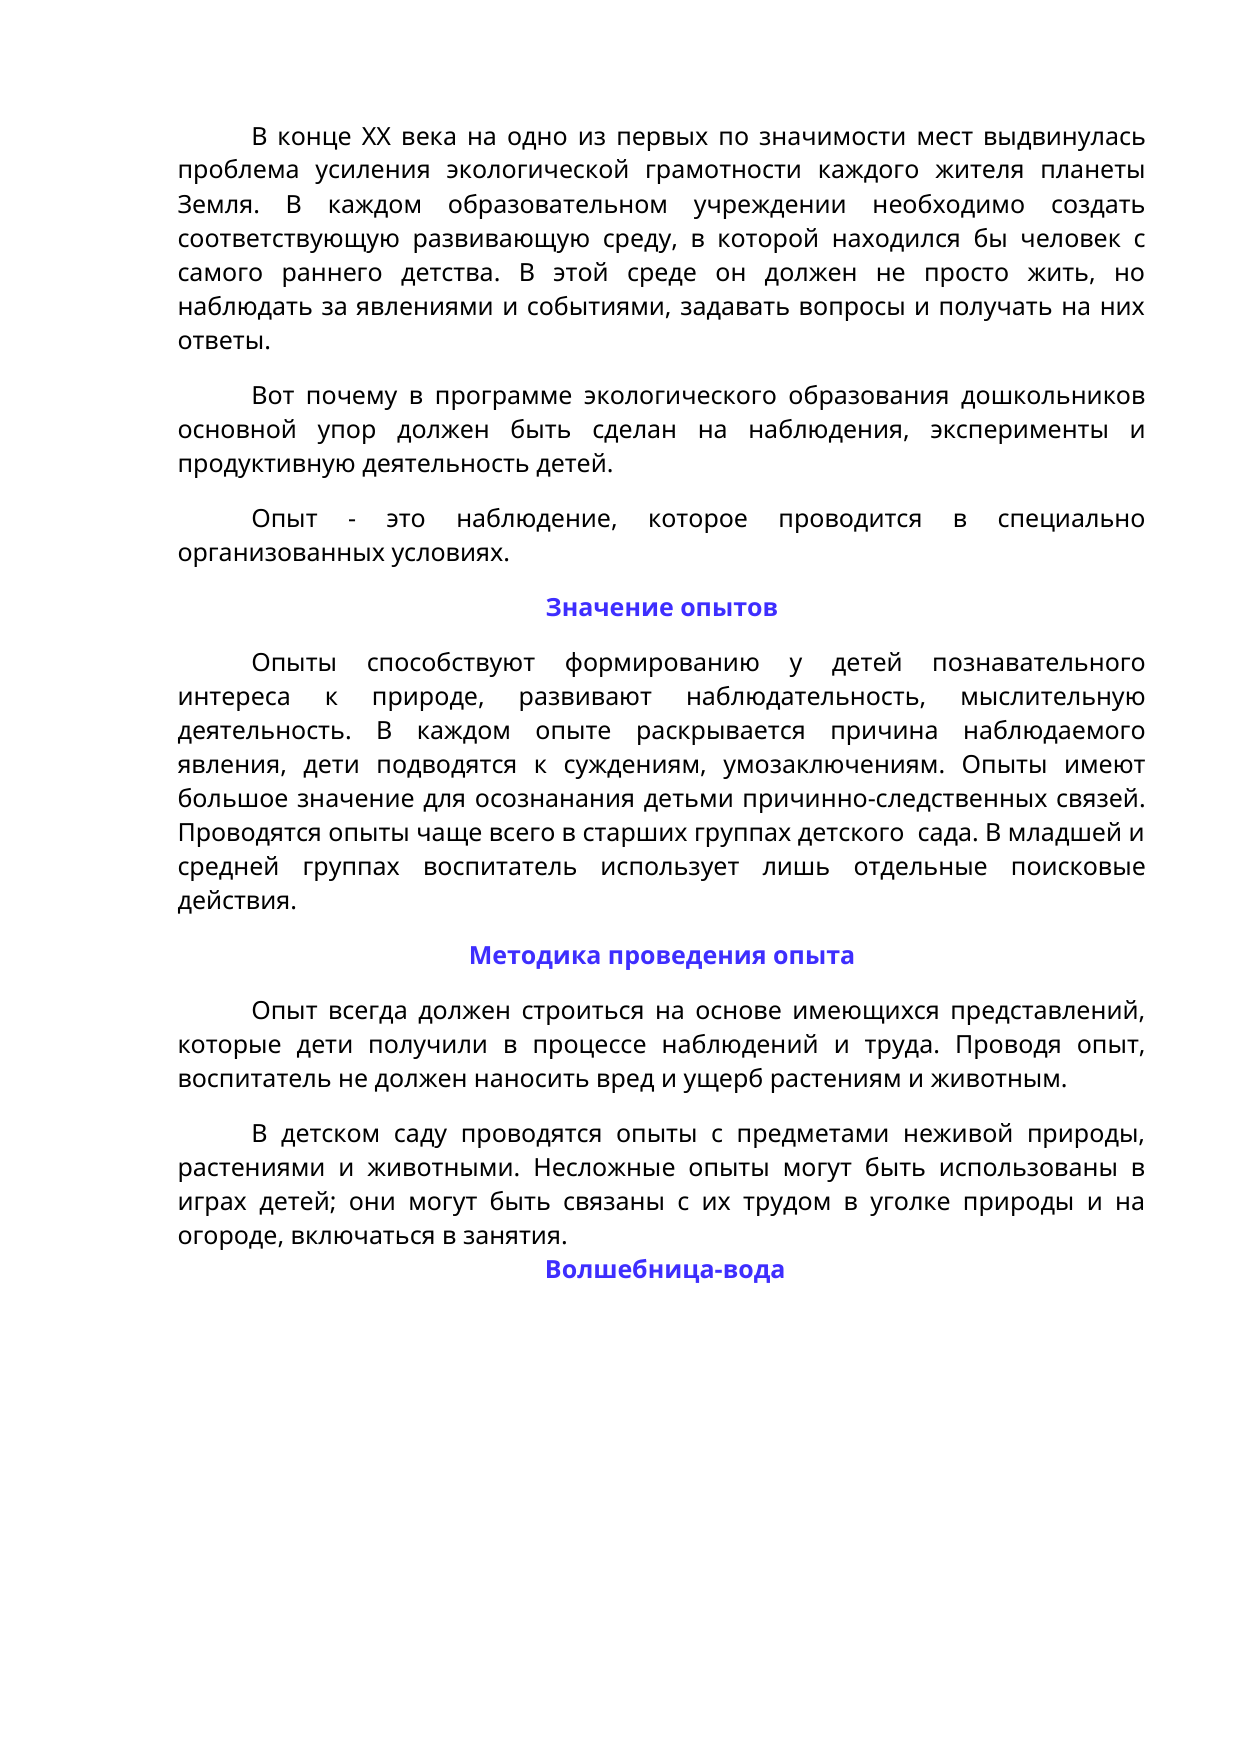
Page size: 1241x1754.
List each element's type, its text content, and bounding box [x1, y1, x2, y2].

text Волшебница-вода [177, 1252, 1146, 1286]
text Опыт - это наблюдение, которое проводится в специально организованных условиях. [177, 500, 1146, 568]
text Значение опытов [177, 589, 1146, 623]
text В конце XX века на одно из первых по значимости мест выдвинулась проблема усиления экологической грамотности каждого жителя планеты Земля. В каждом образовательном учреждении необходимо создать соответствующую развивающую среду, в которой находился бы человек с самого раннего детства. В этой среде он должен не просто жить, но наблюдать за явлениями и событиями, задавать вопросы и получать на них ответы. [177, 118, 1146, 357]
text Опыты способствуют формированию у детей познавательного интереса к природе, развивают наблюдательность, мыслительную деятельность. В каждом опыте раскрывается причина наблюдаемого явления, дети подводятся к суждениям, умозаключениям. Опыты имеют большое значение для осознанания детьми причинно-следственных связей. Проводятся опыты чаще всего в старших группах детского сада. В младшей и средней группах воспитатель использует лишь отдельные поисковые действия. [177, 644, 1146, 917]
text Опыт всегда должен строиться на основе имеющихся представлений, которые дети получили в процессе наблюдений и труда. Проводя опыт, воспитатель не должен наносить вред и ущерб растениям и животным. [177, 992, 1146, 1095]
text Методика проведения опыта [177, 938, 1146, 972]
text Вот почему в программе экологического образования дошкольников основной упор должен быть сделан на наблюдения, эксперименты и продуктивную деятельность детей. [177, 377, 1146, 479]
text В детском саду проводятся опыты с предметами неживой природы, растениями и животными. Несложные опыты могут быть использованы в играх детей; они могут быть связаны с их трудом в уголке природы и на огороде, включаться в занятия. [177, 1116, 1146, 1252]
